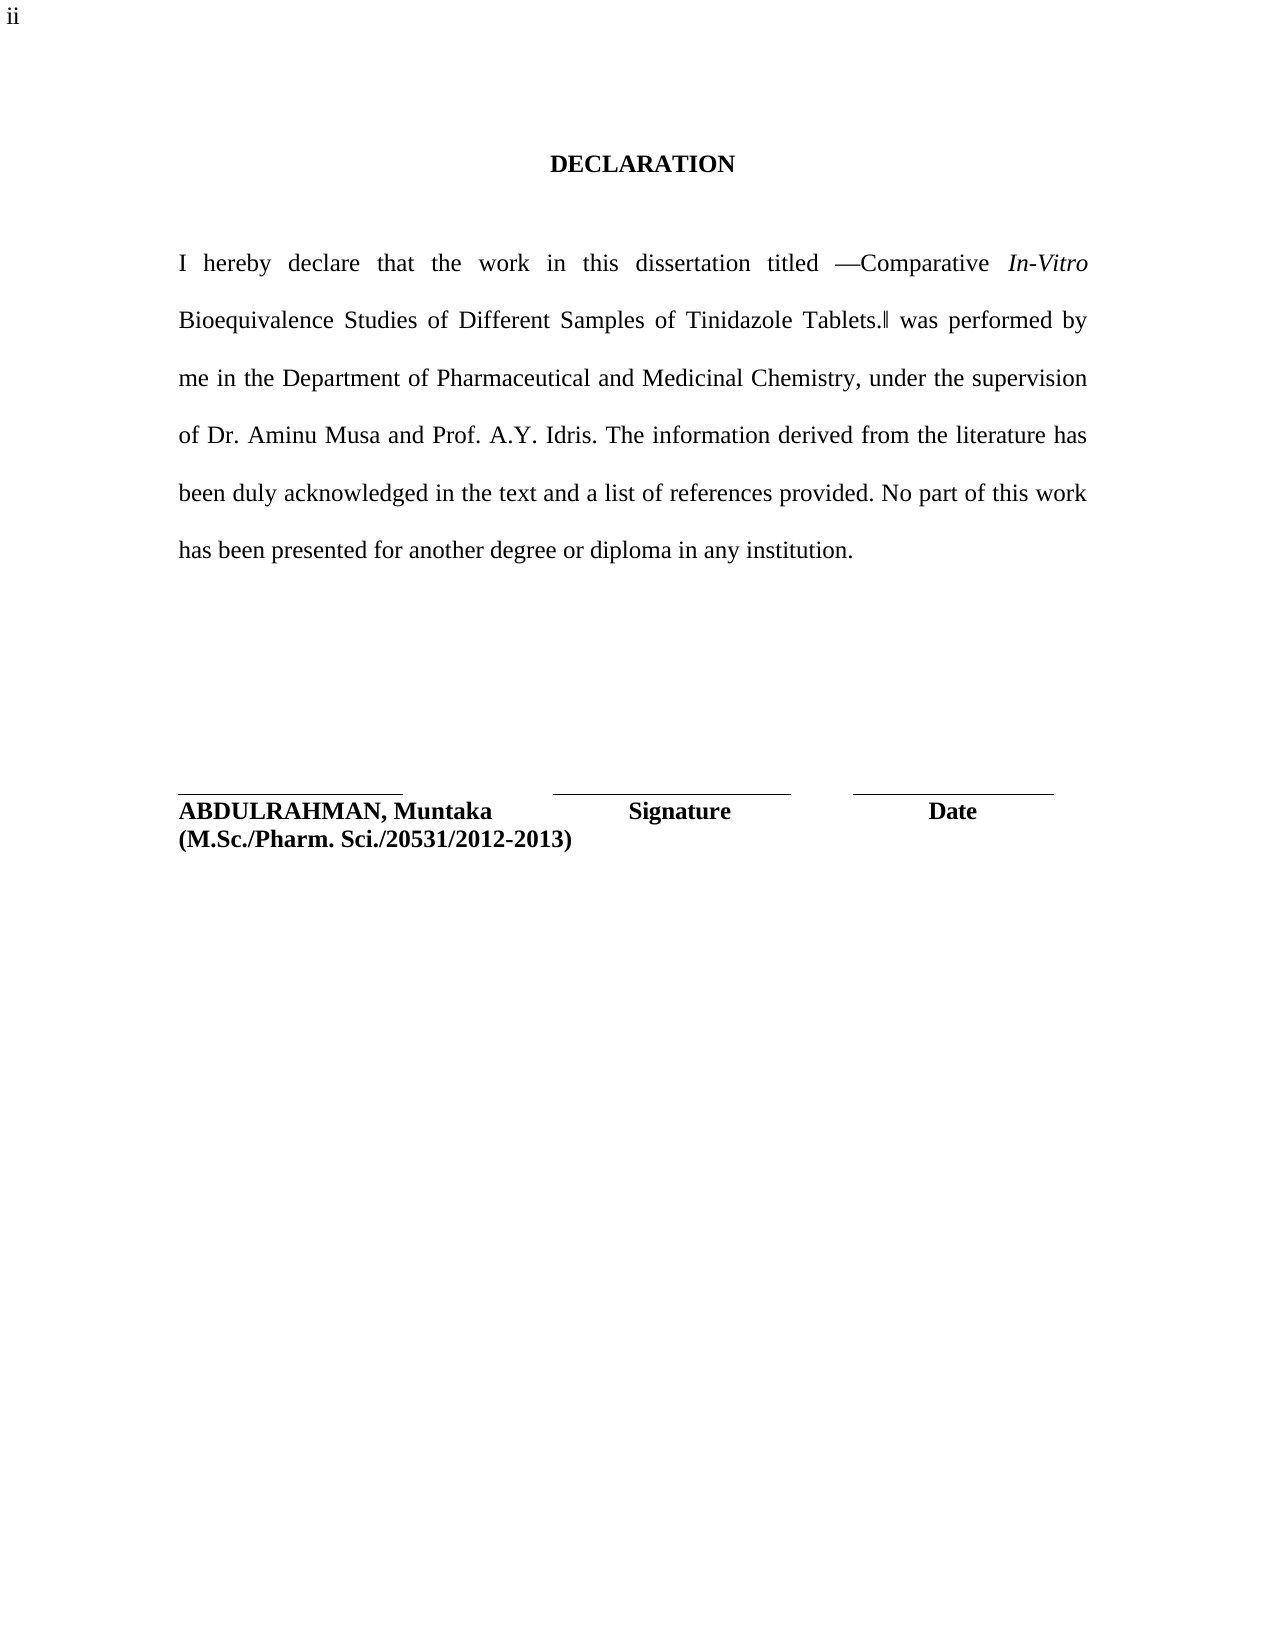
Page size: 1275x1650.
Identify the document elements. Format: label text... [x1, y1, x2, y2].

text ABDULRAHMAN, Muntaka Signature Date (M.Sc./Pharm. Sci./20531/2012-2013) [178, 793, 978, 853]
subtitle DECLARATION [148, 149, 1137, 178]
text I hereby declare that the work in this dissertation titled ―Comparative In-Vitro Bioequivalence Studies of Different Samples of Tinidazole Tablets.‖ was performed by me in the Department of Pharmaceutical and Medicinal Chemistry, under the supervision of Dr. Aminu Musa and Prof. A.Y. Idris. The information derived from the literature has been duly acknowledged in the text and a list of references provided. No part of this work has been presented for another degree or diploma in any institution. [178, 248, 1088, 564]
